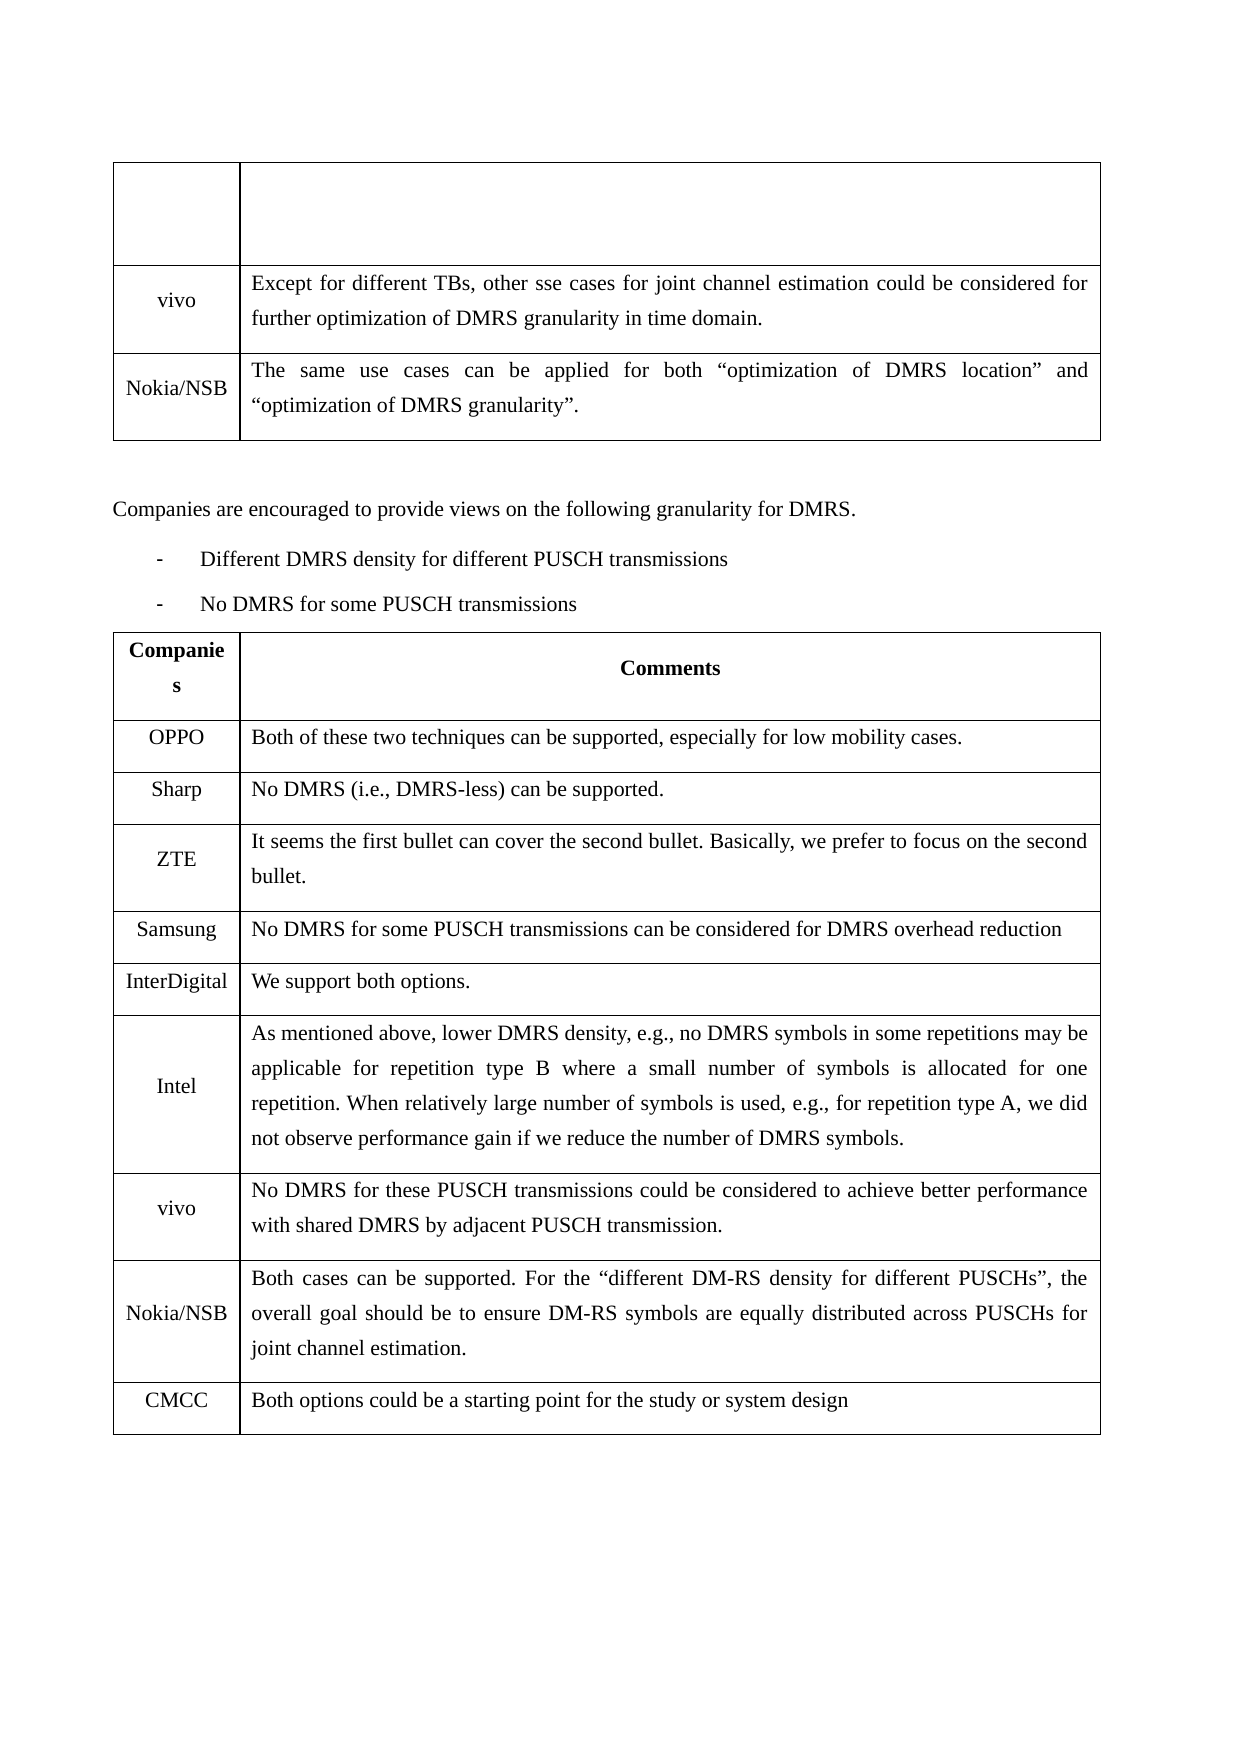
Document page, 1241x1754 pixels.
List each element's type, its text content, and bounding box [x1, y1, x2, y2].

table_cell Sharp [114, 773, 239, 824]
table_cell CMCC [114, 1383, 239, 1434]
table_cell No DMRS for some PUSCH transmissions can be considered for DMRS overhead reduction [241, 912, 1100, 963]
table_cell No DMRS (i.e., DMRS-less) can be supported. [241, 773, 1100, 824]
table_cell Except for different TBs, other sse cases for joint channel estimation could be considered for further optimization of DMRS granularity in time domain. [241, 266, 1100, 352]
table_cell As mentioned above, lower DMRS density, e.g., no DMRS symbols in some repetitions may be applicable for repetition type B where a small number of symbols is allocated for one repetition. When relatively large number of symbols is used, e.g., for repetition type A, we did not observe performance gain if we reduce the number of DMRS symbols. [241, 1016, 1100, 1173]
table_cell InterDigital [114, 964, 239, 1015]
table_cell We support both options. [241, 964, 1100, 1015]
table_cell vivo [114, 266, 239, 352]
list Different DMRS density for different PUSCH transmissions [156, 543, 1128, 573]
list No DMRS for some PUSCH transmissions [156, 588, 1128, 617]
text Companies are encouraged to provide views on the following granularity for DMRS. [112, 492, 1128, 524]
table_header [114, 163, 239, 265]
table_cell Intel [114, 1016, 239, 1173]
table_cell ZTE [114, 825, 239, 911]
table_cell The same use cases can be applied for both “optimization of DMRS location” and “optimization of DMRS granularity”. [241, 354, 1100, 440]
table_cell Both cases can be supported. For the “different DM-RS density for different PUSCHs”, the overall goal should be to ensure DM-RS symbols are equally distributed across PUSCHs for joint channel estimation. [241, 1261, 1100, 1382]
table_header Comments [241, 633, 1100, 719]
table_cell vivo [114, 1174, 239, 1260]
table_header Companies [114, 633, 239, 719]
table_cell OPPO [114, 721, 239, 772]
table_cell It seems the first bullet can cover the second bullet. Basically, we prefer to focus on the second bullet. [241, 825, 1100, 911]
table_cell Samsung [114, 912, 239, 963]
table_cell Both of these two techniques can be supported, especially for low mobility cases. [241, 721, 1100, 772]
table_cell Nokia/NSB [114, 1261, 239, 1382]
table_cell Nokia/NSB [114, 354, 239, 440]
table_cell No DMRS for these PUSCH transmissions could be considered to achieve better performance with shared DMRS by adjacent PUSCH transmission. [241, 1174, 1100, 1260]
table_header [241, 163, 1100, 265]
table_cell Both options could be a starting point for the study or system design [241, 1383, 1100, 1434]
